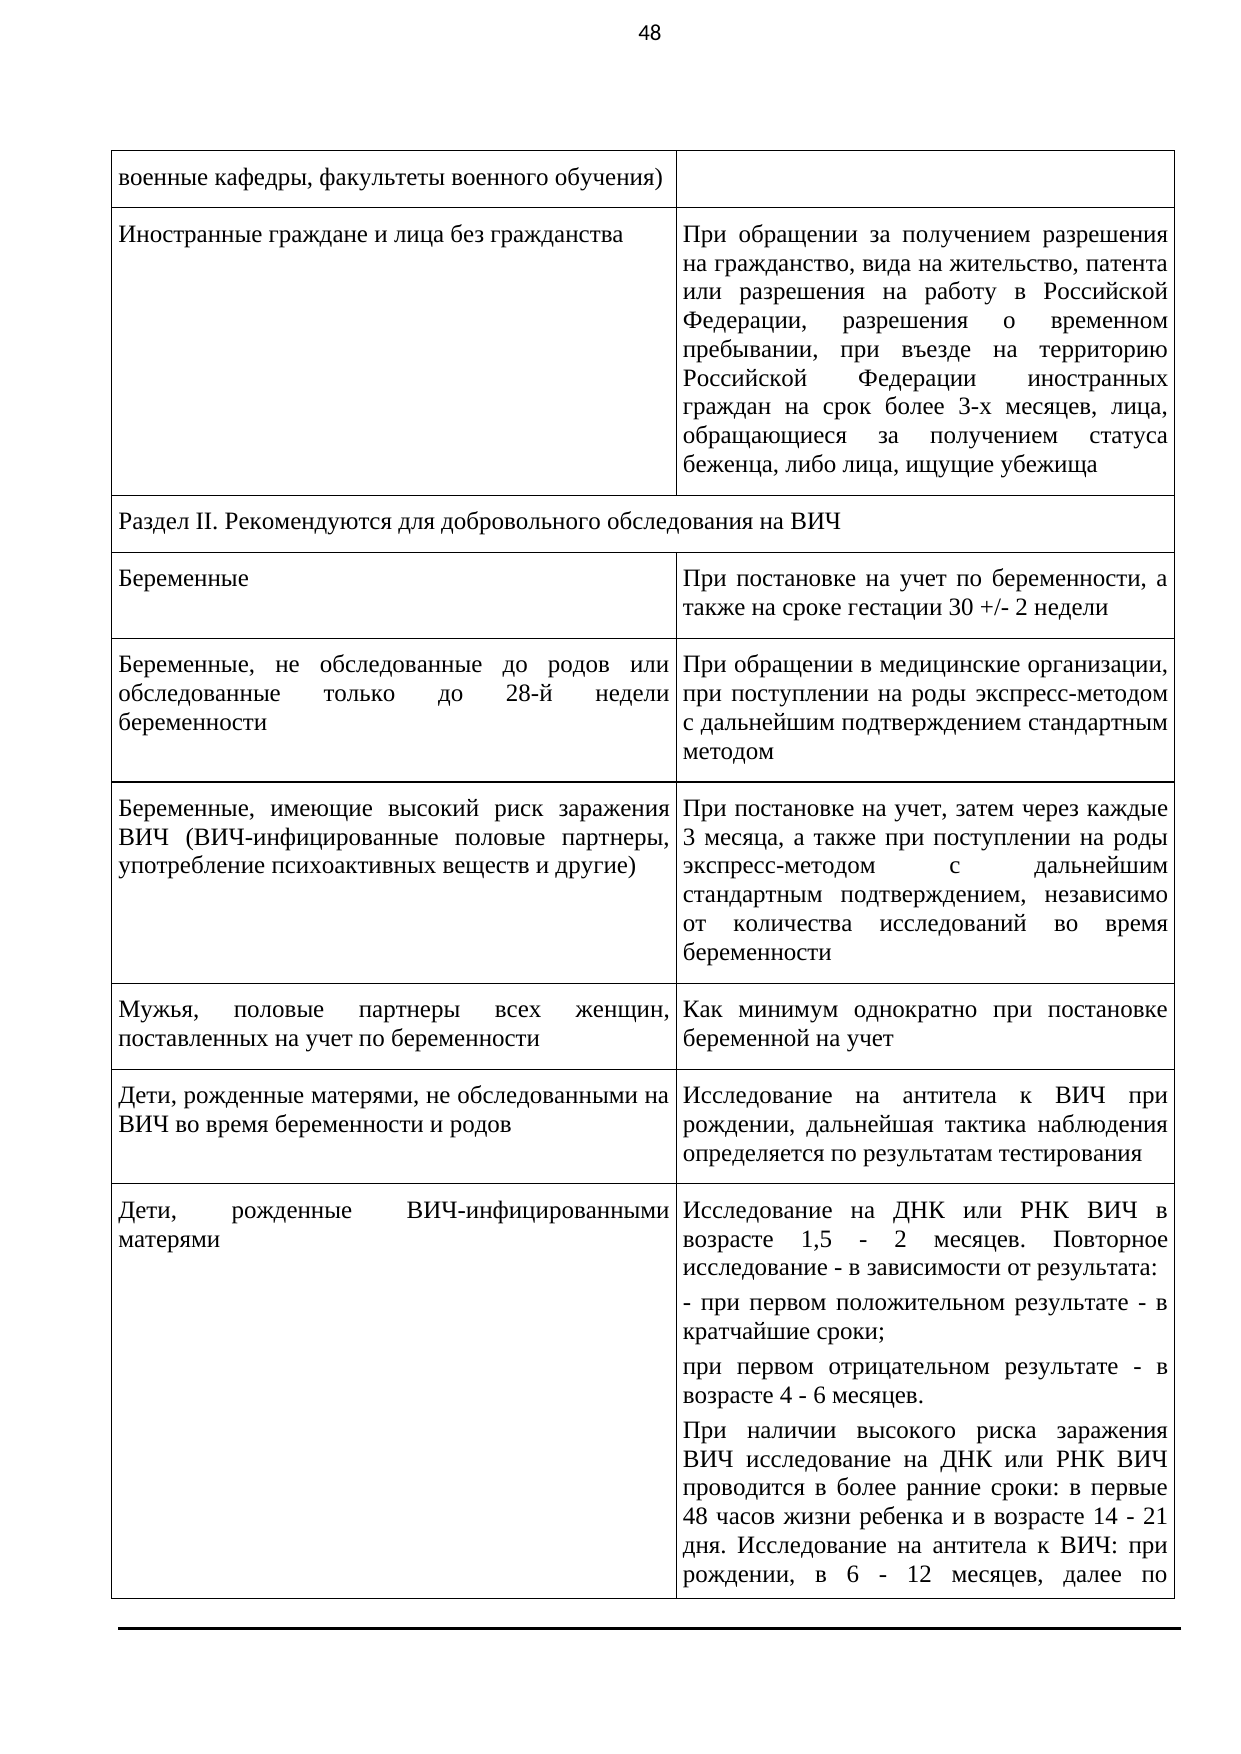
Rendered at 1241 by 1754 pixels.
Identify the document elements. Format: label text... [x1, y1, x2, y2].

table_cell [677, 151, 1174, 207]
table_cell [112, 151, 676, 207]
table_cell Исследование на антитела к ВИЧ при рождении, дальнейшая тактика наблюдения определяется по результатам тестирования [677, 1070, 1174, 1183]
table_cell Как минимум однократно при постановке беременной на учет [677, 984, 1174, 1068]
table_cell Мужья, половые партнеры всех женщин, поставленных на учет по беременности [112, 984, 676, 1068]
table_cell При постановке на учет по беременности, а также на сроке гестации 30 +/- 2 недели [677, 553, 1174, 638]
table_cell При постановке на учет, затем через каждые 3 месяца, а также при поступлении на роды экспресс-методом с дальнейшим стандартным подтверждением, независимо от количества исследований во время беременности [677, 783, 1174, 982]
table_cell Беременные, имеющие высокий риск заражения ВИЧ (ВИЧ-инфицированные половые партнеры, употребление психоактивных веществ и другие) [112, 783, 676, 982]
table_cell Дети, рожденные матерями, не обследованными на ВИЧ во время беременности и родов [112, 1070, 676, 1183]
table_cell Раздел II. Рекомендуются для добровольного обследования на ВИЧ [112, 496, 1174, 552]
table_cell При обращении в медицинские организации, при поступлении на роды экспресс-методом с дальнейшим подтверждением стандартным методом [677, 639, 1174, 781]
table_cell Иностранные граждане и лица без гражданства [112, 208, 676, 494]
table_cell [112, 1184, 676, 1598]
table_cell Беременные [112, 553, 676, 638]
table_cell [677, 1184, 1174, 1598]
table_cell При обращении за получением разрешения на гражданство, вида на жительство, патента или разрешения на работу в Российской Федерации, разрешения о временном пребывании, при въезде на территорию Российской Федерации иностранных граждан на срок более 3-х месяцев, лица, обращающиеся за получением статуса беженца, либо лица, ищущие убежища [677, 208, 1174, 494]
table_cell Беременные, не обследованные до родов или обследованные только до 28-й недели беременности [112, 639, 676, 781]
